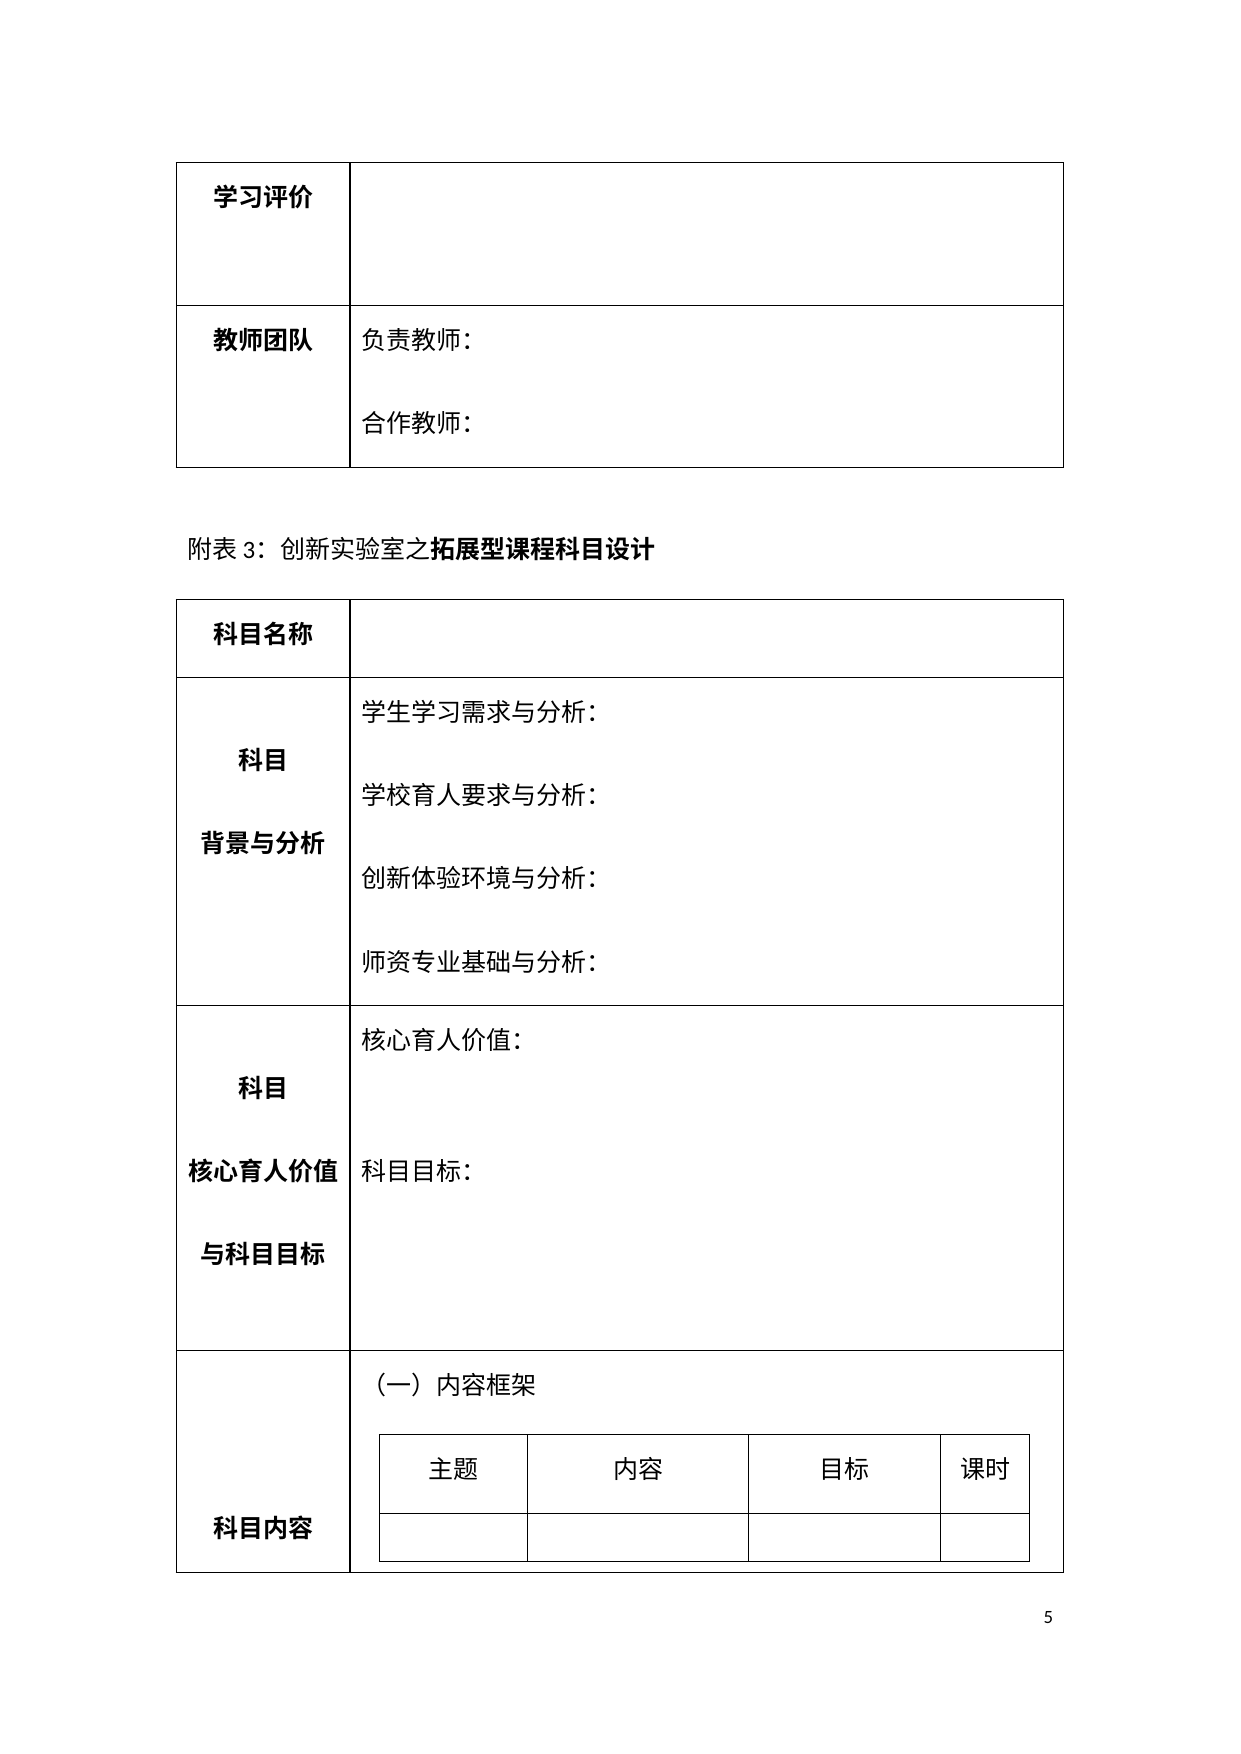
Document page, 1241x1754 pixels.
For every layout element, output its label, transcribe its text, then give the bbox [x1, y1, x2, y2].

text 附表3：创新实验室之拓展型课程科目设计 [187, 516, 1053, 581]
table_cell [351, 163, 1063, 305]
table_cell 教师团队 [177, 306, 349, 467]
table_cell 科目内容 [177, 1351, 349, 1572]
table_header [351, 600, 1063, 677]
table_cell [351, 1351, 1063, 1572]
table_cell 学习评价 [177, 163, 349, 305]
table_cell 负责教师： 合作教师： [351, 306, 1063, 467]
table_cell 核心育人价值： 科目目标： [351, 1006, 1063, 1350]
table_cell 科目 核心育人价值 与科目目标 [177, 1006, 349, 1350]
table_cell 学生学习需求与分析： 学校育人要求与分析： 创新体验环境与分析： 师资专业基础与分析： [351, 678, 1063, 1005]
table_cell 科目 背景与分析 [177, 678, 349, 1005]
table_header 科目名称 [177, 600, 349, 677]
